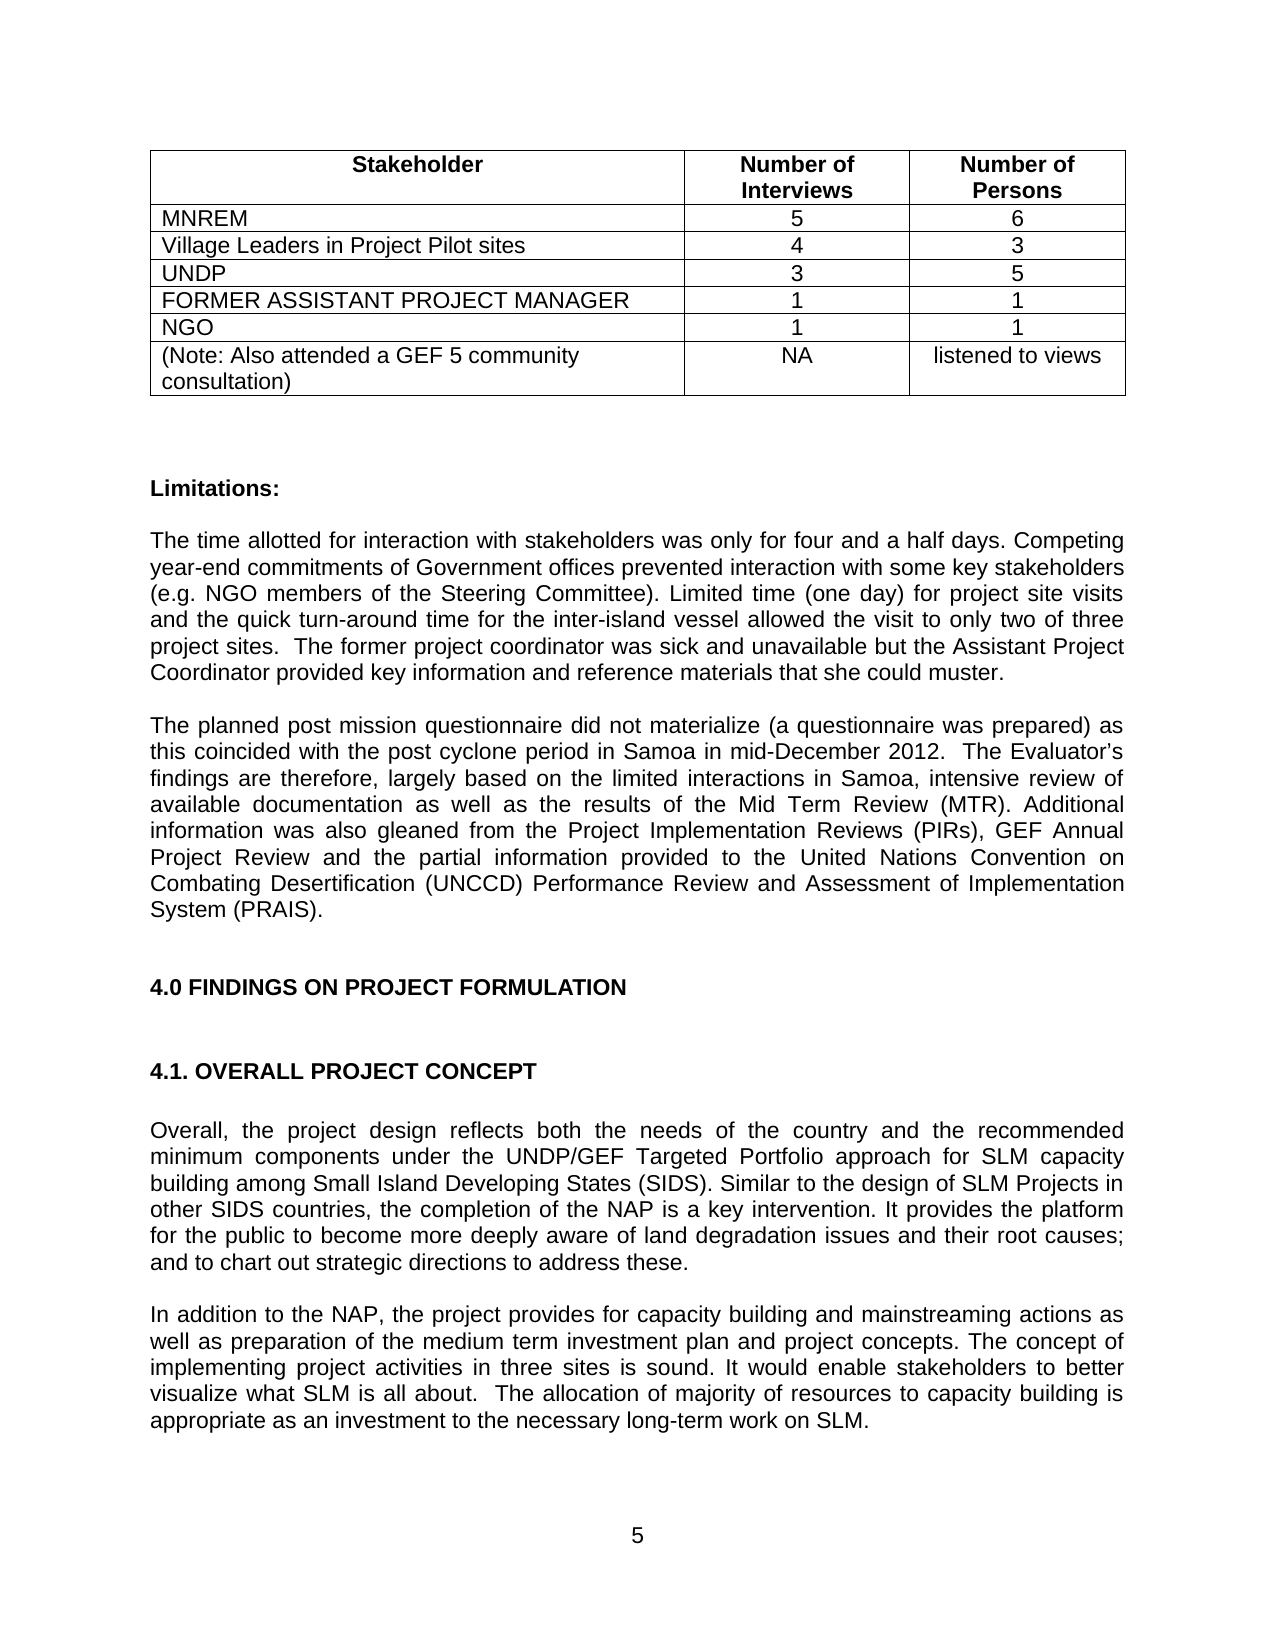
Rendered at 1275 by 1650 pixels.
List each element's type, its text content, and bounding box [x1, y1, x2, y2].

table_cell (Note: Also attended a GEF 5 community consultation) [151, 342, 684, 394]
table_cell 1 [910, 314, 1125, 341]
table_cell 4 [685, 232, 909, 258]
text The time allotted for interaction with stakeholders was only for four and a half days. Competing year-end commitments of Government offices prevented interaction with some key stakeholders (e.g. NGO members of the Steering Committee). Limited time (one day) for project site visits and the quick turn-around time for the inter-island vessel allowed the visit to only two of three project sites. The former project coordinator was sick and unavailable but the Assistant Project Coordinator provided key information and reference materials that she could muster. [150, 527, 1125, 685]
table_cell 5 [910, 260, 1125, 286]
table_cell FORMER ASSISTANT PROJECT MANAGER [151, 287, 684, 313]
table_cell 3 [685, 260, 909, 286]
text Limitations: [150, 474, 1125, 501]
table_cell 6 [910, 205, 1125, 231]
table_cell 1 [685, 314, 909, 341]
table_cell Village Leaders in Project Pilot sites [151, 232, 684, 258]
text In addition to the NAP, the project provides for capacity building and mainstreaming actions as well as preparation of the medium term investment plan and project concepts. The concept of implementing project activities in three sites is sound. It would enable stakeholders to better visualize what SLM is all about. The allocation of majority of resources to capacity building is appropriate as an investment to the necessary long-term work on SLM. [150, 1301, 1125, 1433]
subtitle 4.1. OVERALL PROJECT CONCEPT [150, 1058, 1125, 1084]
table_header Number of Persons [910, 151, 1125, 204]
table_cell NA [685, 342, 909, 394]
table_cell 5 [685, 205, 909, 231]
table_header Number of Interviews [685, 151, 909, 204]
text The planned post mission questionnaire did not materialize (a questionnaire was prepared) as this coincided with the post cyclone period in Samoa in mid-December 2012. The Evaluator’s findings are therefore, largely based on the limited interactions in Samoa, intensive review of available documentation as well as the results of the Mid Term Review (MTR). Additional information was also gleaned from the Project Implementation Reviews (PIRs), GEF Annual Project Review and the partial information provided to the United Nations Convention on Combating Desertification (UNCCD) Performance Review and Assessment of Implementation System (PRAIS). [150, 712, 1125, 923]
text Overall, the project design reflects both the needs of the country and the recommended minimum components under the UNDP/GEF Targeted Portfolio approach for SLM capacity building among Small Island Developing States (SIDS). Similar to the design of SLM Projects in other SIDS countries, the completion of the NAP is a key intervention. It provides the platform for the public to become more deeply aware of land degradation issues and their root causes; and to chart out strategic directions to address these. [150, 1117, 1125, 1275]
table_cell 1 [685, 287, 909, 313]
table_cell NGO [151, 314, 684, 341]
table_cell MNREM [151, 205, 684, 231]
table_cell listened to views [910, 342, 1125, 394]
table_cell 3 [910, 232, 1125, 258]
subtitle 4.0 FINDINGS ON PROJECT FORMULATION [150, 974, 1125, 1000]
table_cell UNDP [151, 260, 684, 286]
table_header Stakeholder [151, 151, 684, 204]
table_cell 1 [910, 287, 1125, 313]
